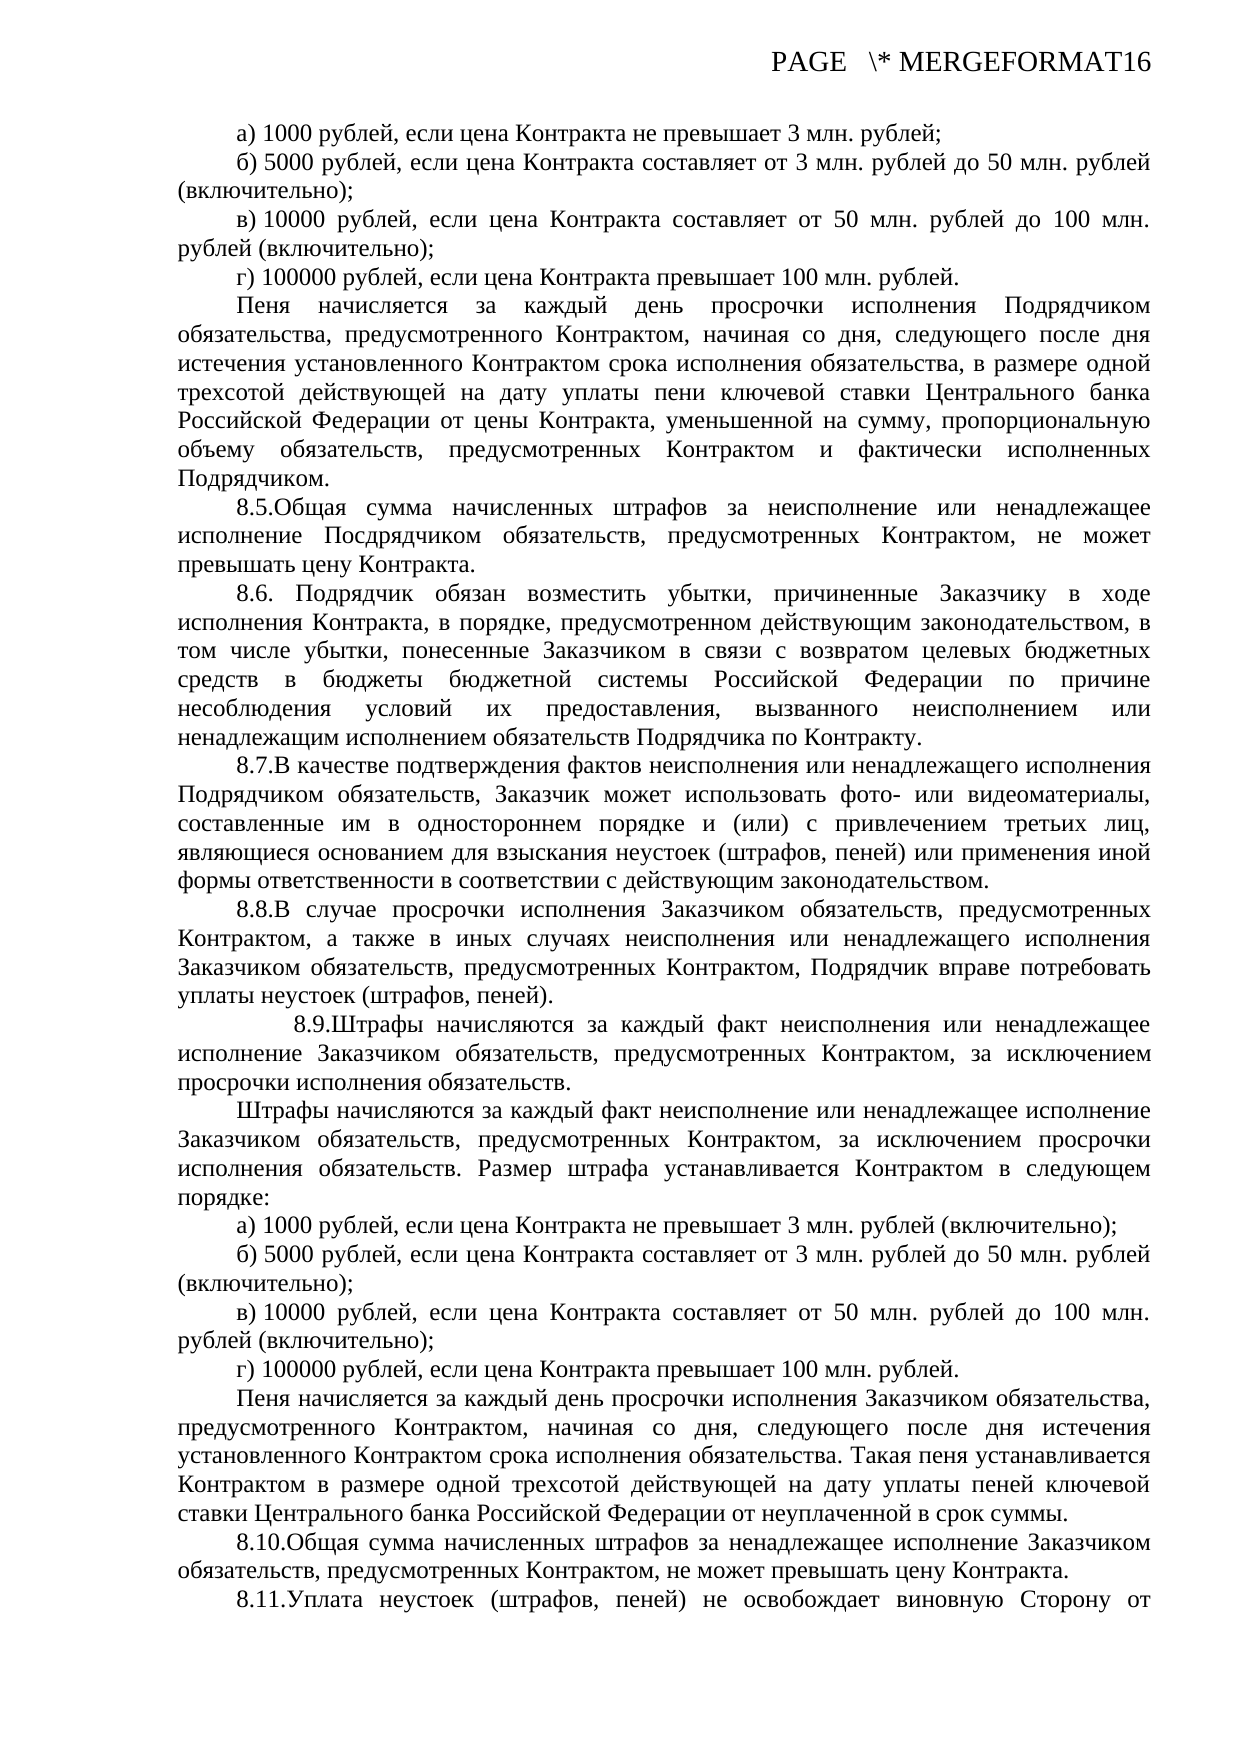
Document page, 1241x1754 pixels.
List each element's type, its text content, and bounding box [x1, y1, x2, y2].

text Пеня начисляется за каждый день просрочки исполнения Подрядчиком обязательства, предусмотренного Контрактом, начиная со дня, следующего после дня истечения установленного Контрактом срока исполнения обязательства, в размере одной трехсотой действующей на дату уплаты пени ключевой ставки Центрального банка Российской Федерации от цены Контракта, уменьшенной на сумму, пропорциональную объему обязательств, предусмотренных Контрактом и фактически исполненных Подрядчиком. [177, 291, 1152, 492]
text 8.10.Общая сумма начисленных штрафов за ненадлежащее исполнение Заказчиком обязательств, предусмотренных Контрактом, не может превышать цену Контракта. [177, 1527, 1152, 1584]
text Штрафы начисляются за каждый факт неисполнение или ненадлежащее исполнение Заказчиком обязательств, предусмотренных Контрактом, за исключением просрочки исполнения обязательств. Размер штрафа устанавливается Контрактом в следующем порядке: [177, 1096, 1152, 1211]
text в) 10000 рублей, если цена Контракта составляет от 50 млн. рублей до 100 млн. рублей (включительно); [177, 1297, 1152, 1354]
text г) 100000 рублей, если цена Контракта превышает 100 млн. рублей. [177, 1354, 1152, 1383]
text г) 100000 рублей, если цена Контракта превышает 100 млн. рублей. [177, 262, 1152, 291]
text в) 10000 рублей, если цена Контракта составляет от 50 млн. рублей до 100 млн. рублей (включительно); [177, 204, 1152, 262]
text 8.8.В случае просрочки исполнения Заказчиком обязательств, предусмотренных Контрактом, а также в иных случаях неисполнения или ненадлежащего исполнения Заказчиком обязательств, предусмотренных Контрактом, Подрядчик вправе потребовать уплаты неустоек (штрафов, пеней). [177, 894, 1152, 1009]
text б) 5000 рублей, если цена Контракта составляет от 3 млн. рублей до 50 млн. рублей (включительно); [177, 1239, 1152, 1297]
text а) 1000 рублей, если цена Контракта не превышает 3 млн. рублей; [177, 118, 1152, 147]
text 8.9.Штрафы начисляются за каждый факт неисполнения или ненадлежащее исполнение Заказчиком обязательств, предусмотренных Контрактом, за исключением просрочки исполнения обязательств. [177, 1009, 1152, 1096]
text Пеня начисляется за каждый день просрочки исполнения Заказчиком обязательства, предусмотренного Контрактом, начиная со дня, следующего после дня истечения установленного Контрактом срока исполнения обязательства. Такая пеня устанавливается Контрактом в размере одной трехсотой действующей на дату уплаты пеней ключевой ставки Центрального банка Российской Федерации от неуплаченной в срок суммы. [177, 1383, 1152, 1527]
text 8.5.Общая сумма начисленных штрафов за неисполнение или ненадлежащее исполнение Посдрядчиком обязательств, предусмотренных Контрактом, не может превышать цену Контракта. [177, 492, 1152, 578]
text б) 5000 рублей, если цена Контракта составляет от 3 млн. рублей до 50 млн. рублей (включительно); [177, 147, 1152, 204]
text 8.7.В качестве подтверждения фактов неисполнения или ненадлежащего исполнения Подрядчиком обязательств, Заказчик может использовать фото- или видеоматериалы, составленные им в одностороннем порядке и (или) с привлечением третьих лиц, являющиеся основанием для взыскания неустоек (штрафов, пеней) или применения иной формы ответственности в соответствии с действующим законодательством. [177, 751, 1152, 894]
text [177, 1584, 1152, 1613]
text 8.6. Подрядчик обязан возместить убытки, причиненные Заказчику в ходе исполнения Контракта, в порядке, предусмотренном действующим законодательством, в том числе убытки, понесенные Заказчиком в связи с возвратом целевых бюджетных средств в бюджеты бюджетной системы Российской Федерации по причине несоблюдения условий их предоставления, вызванного неисполнением или ненадлежащим исполнением обязательств Подрядчика по Контракту. [177, 578, 1152, 751]
text а) 1000 рублей, если цена Контракта не превышает 3 млн. рублей (включительно); [177, 1211, 1152, 1239]
